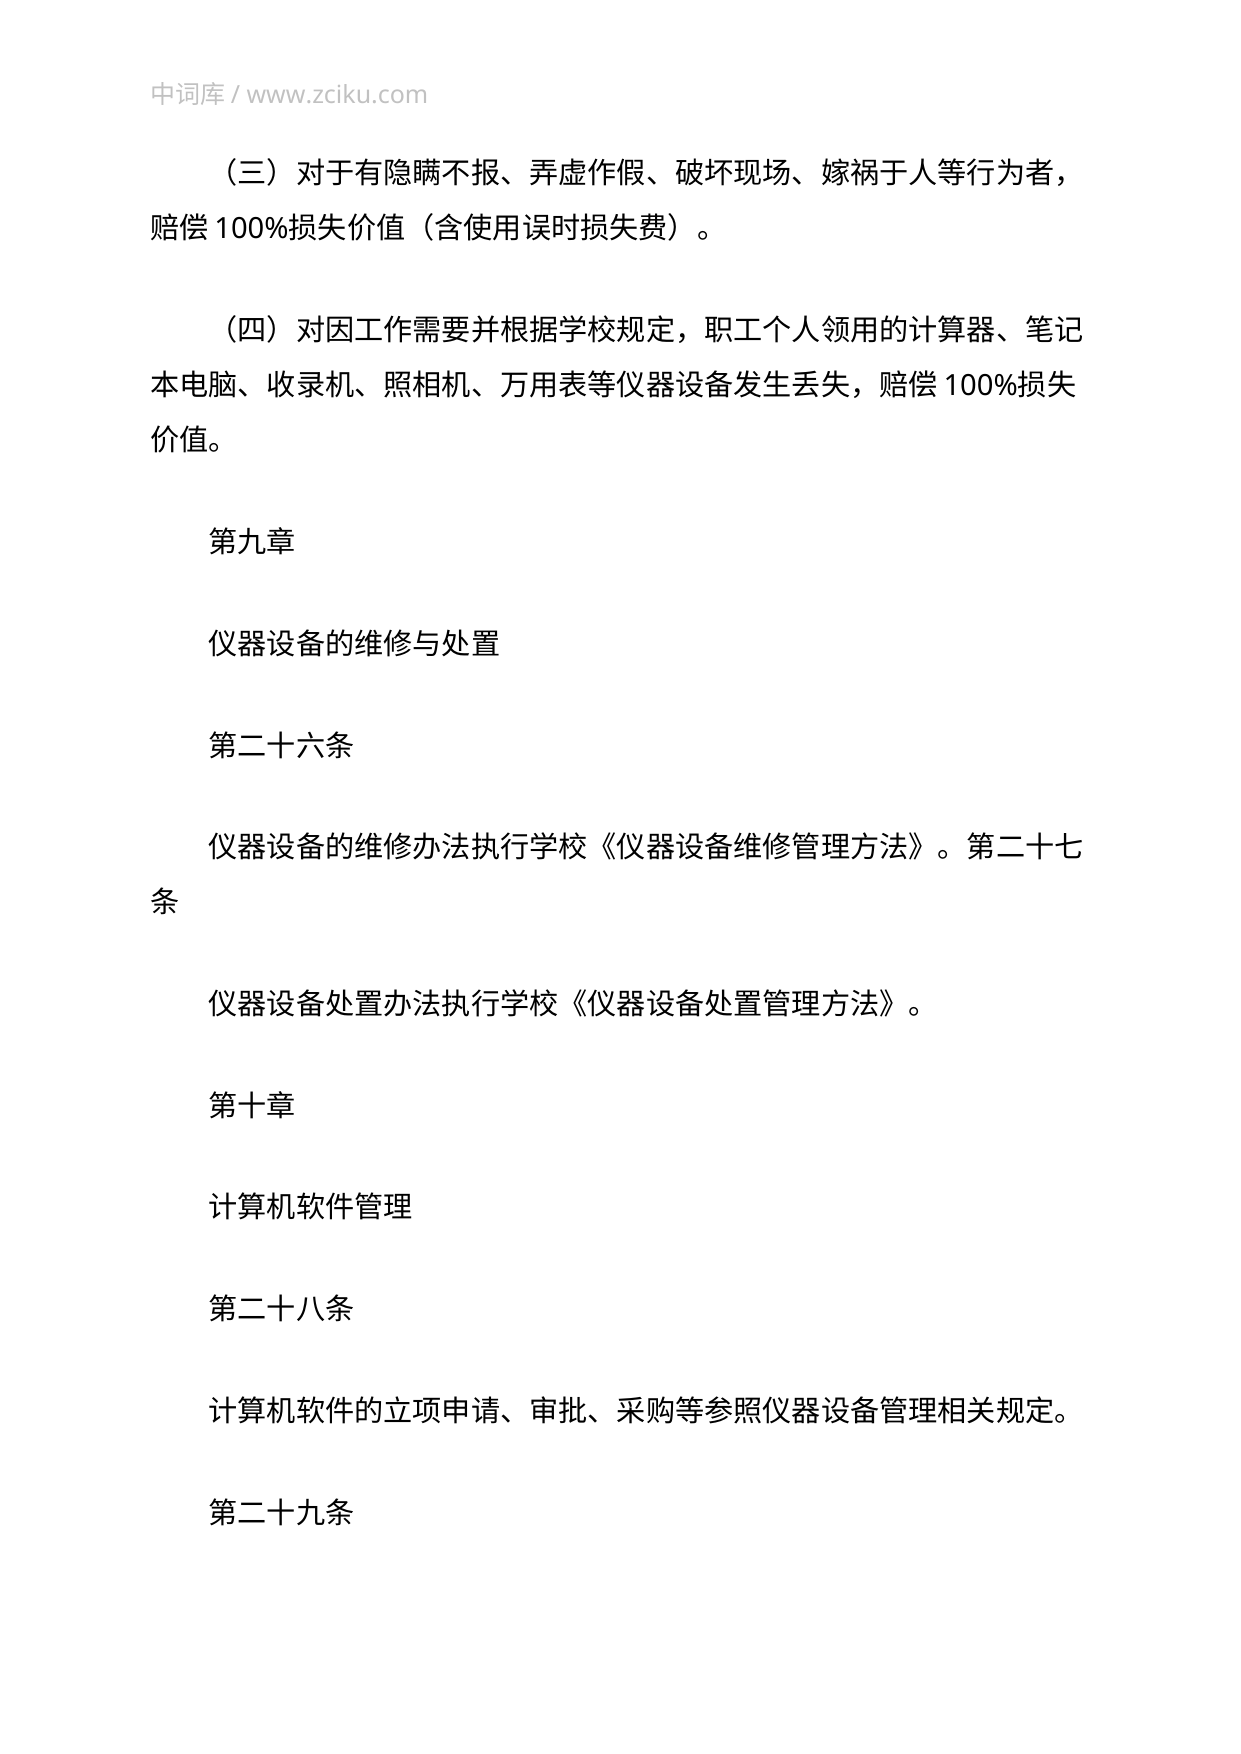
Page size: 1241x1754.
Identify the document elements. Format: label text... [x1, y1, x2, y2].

text 第十章 [150, 1082, 1090, 1124]
text 第九章 [150, 518, 1090, 561]
text （三）对于有隐瞒不报、弄虚作假、破坏现场、嫁祸于人等行为者，赔偿100%损失价值（含使用误时损失费）。 [150, 150, 1090, 247]
text 仪器设备的维修与处置 [150, 620, 1090, 663]
text 第二十六条 [150, 722, 1090, 764]
text 仪器设备处置办法执行学校《仪器设备处置管理方法》。 [150, 981, 1090, 1023]
text 计算机软件的立项申请、审批、采购等参照仪器设备管理相关规定。 [150, 1388, 1090, 1430]
text 第二十九条 [150, 1489, 1090, 1532]
text 第二十八条 [150, 1286, 1090, 1328]
text 计算机软件管理 [150, 1184, 1090, 1226]
text 仪器设备的维修办法执行学校《仪器设备维修管理方法》。第二十七条 [150, 824, 1090, 921]
text （四）对因工作需要并根据学校规定，职工个人领用的计算器、笔记本电脑、收录机、照相机、万用表等仪器设备发生丢失，赔偿100%损失价值。 [150, 307, 1090, 459]
